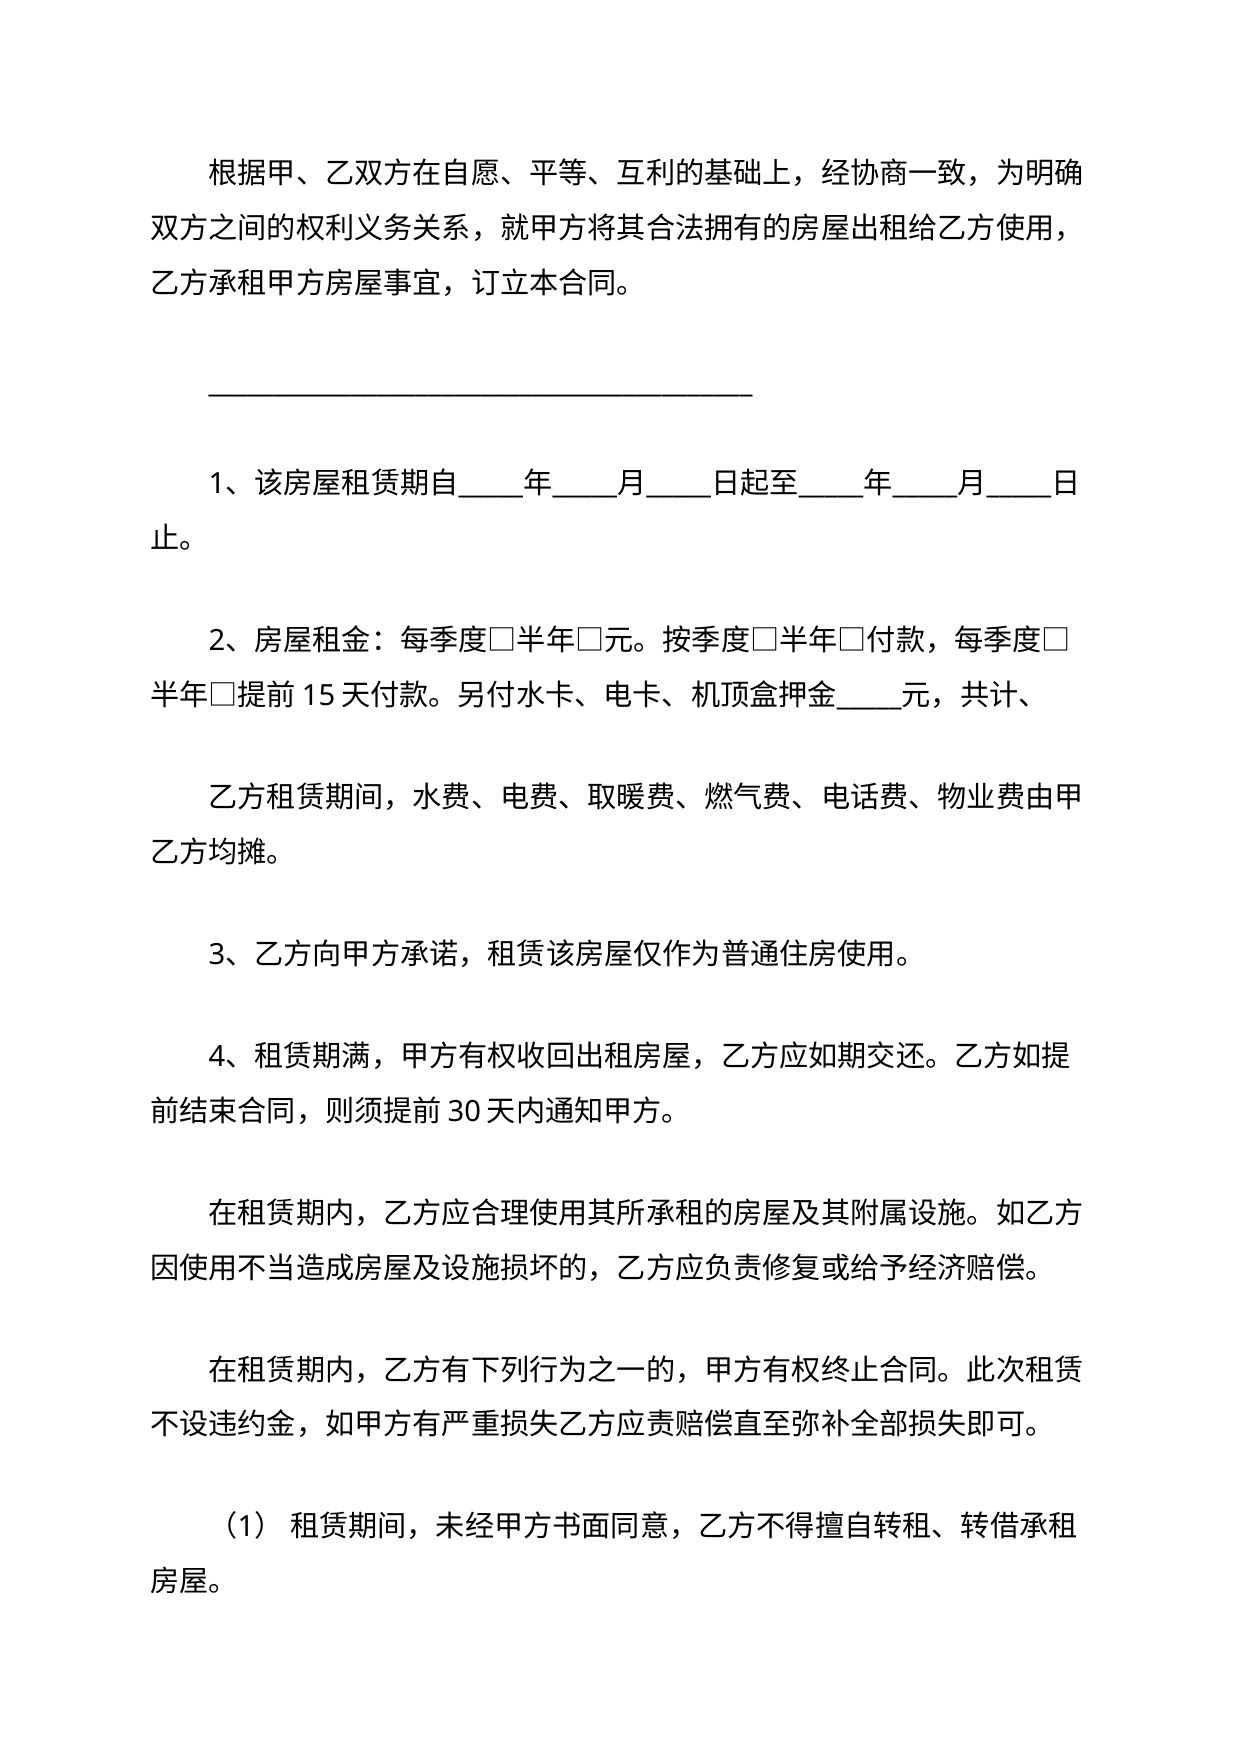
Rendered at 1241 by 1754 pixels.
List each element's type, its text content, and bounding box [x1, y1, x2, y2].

text 根据甲、乙双方在自愿、平等、互利的基础上，经协商一致，为明确双方之间的权利义务关系，就甲方将其合法拥有的房屋出租给乙方使用，乙方承租甲方房屋事宜，订立本合同。 [150, 150, 1090, 302]
text 2、房屋租金：每季度□半年□元。按季度□半年□付款，每季度□半年□提前15天付款。另付水卡、电卡、机顶盒押金_____元，共计、 [150, 617, 1090, 714]
text 在租赁期内，乙方应合理使用其所承租的房屋及其附属设施。如乙方因使用不当造成房屋及设施损坏的，乙方应负责修复或给予经济赔偿。 [150, 1189, 1090, 1287]
text 在租赁期内，乙方有下列行为之一的，甲方有权终止合同。此次租赁不设违约金，如甲方有严重损失乙方应责赔偿直至弥补全部损失即可。 [150, 1346, 1090, 1443]
text __________________________________________ [150, 362, 1090, 401]
text 4、租赁期满，甲方有权收回出租房屋，乙方应如期交还。乙方如提前结束合同，则须提前30天内通知甲方。 [150, 1032, 1090, 1130]
text 乙方租赁期间，水费、电费、取暖费、燃气费、电话费、物业费由甲乙方均摊。 [150, 774, 1090, 871]
text （1） 租赁期间，未经甲方书面同意，乙方不得擅自转租、转借承租房屋。 [150, 1503, 1090, 1600]
text 3、乙方向甲方承诺，租赁该房屋仅作为普通住房使用。 [150, 930, 1090, 973]
text 1、该房屋租赁期自_____年_____月_____日起至_____年_____月_____日止。 [150, 460, 1090, 557]
